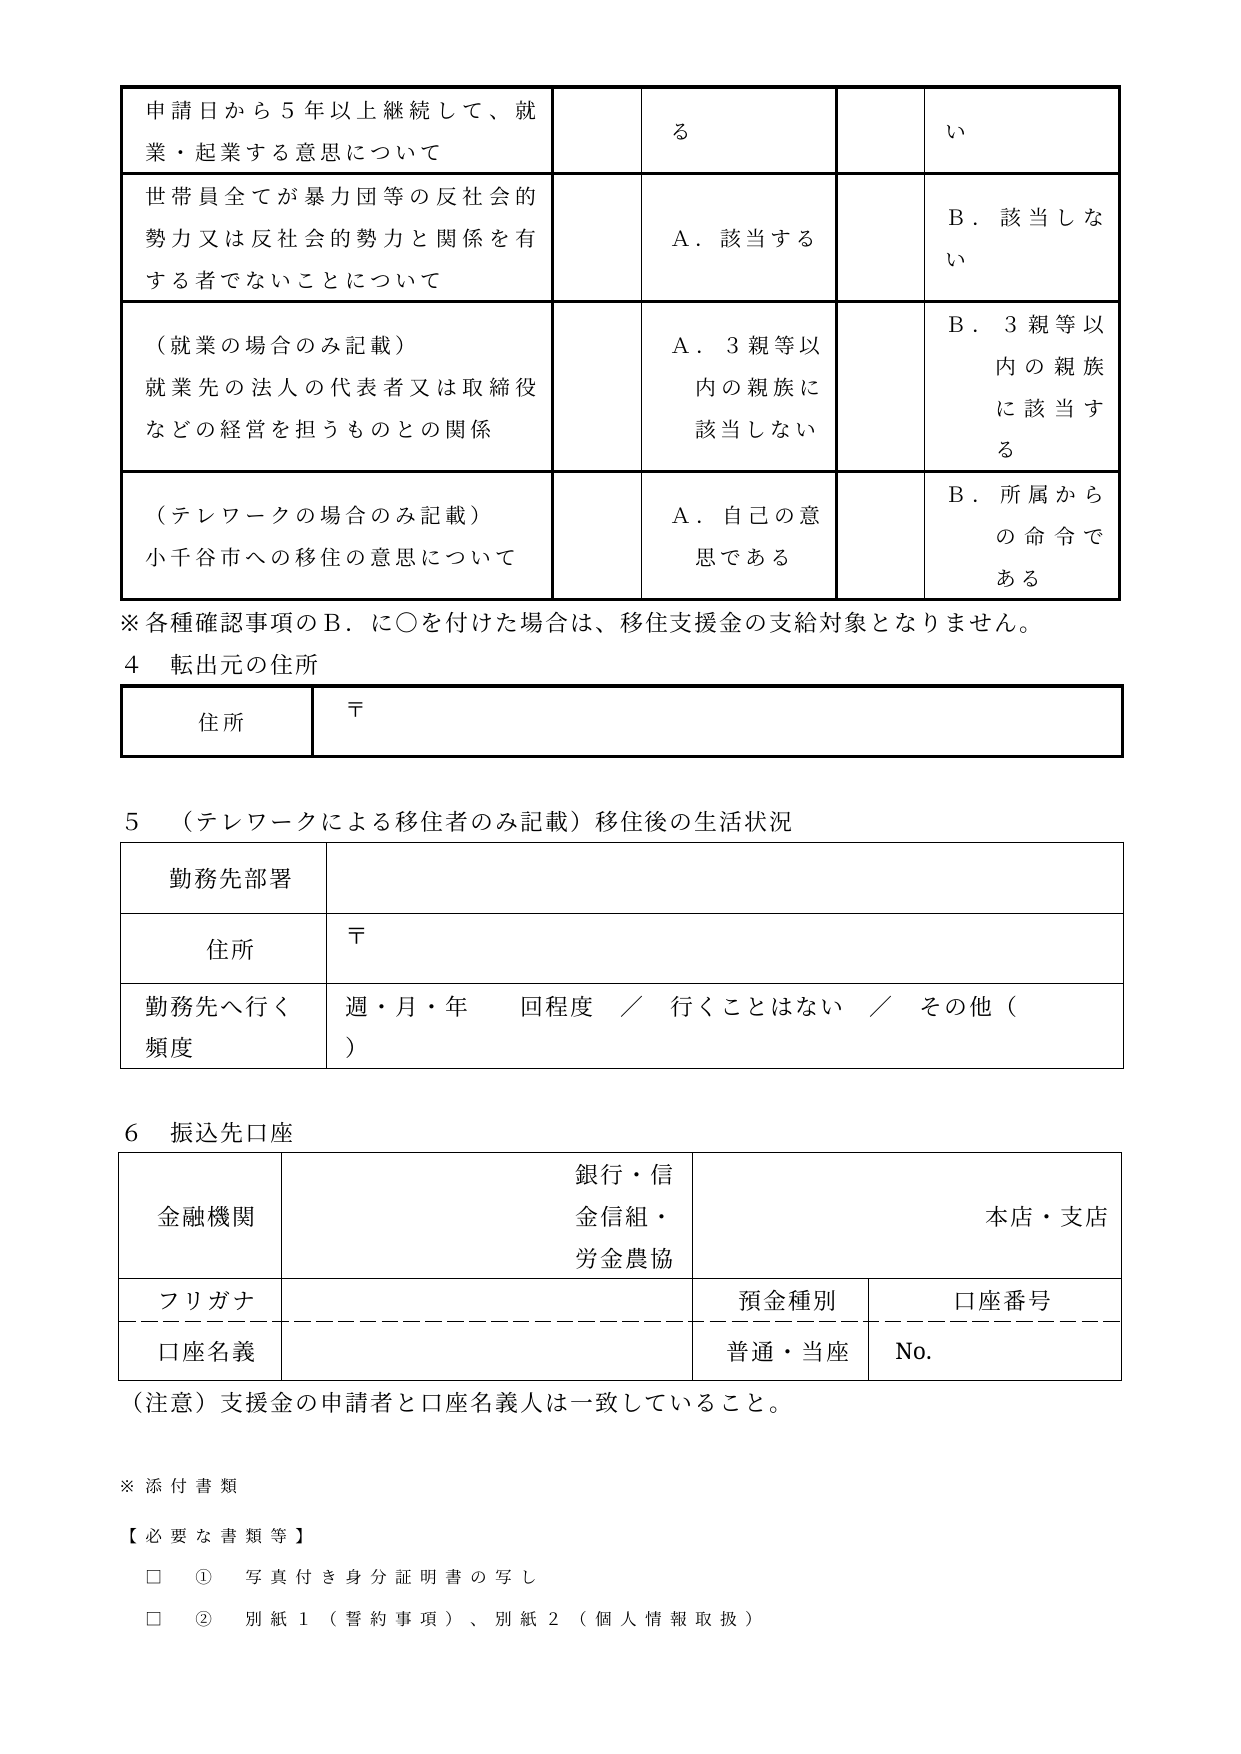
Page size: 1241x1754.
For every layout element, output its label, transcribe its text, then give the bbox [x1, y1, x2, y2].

text ４ 転出元の住所 [120, 643, 1120, 684]
text □ ① 写真付き身分証明書の写し [120, 1556, 1120, 1597]
table_cell 勤務先へ行く頻度 [121, 984, 326, 1068]
table_cell 住所 [121, 914, 326, 983]
text ６ 振込先口座 [120, 1110, 1120, 1152]
table_cell （就業の場合のみ記載） 就業先の法人の代表者又は取締役などの経営を担うものとの関係 [123, 303, 551, 470]
table_cell [554, 89, 641, 172]
table_cell 世帯員全てが暴力団等の反社会的勢力又は反社会的勢力と関係を有する者でないことについて [123, 175, 551, 300]
table_cell [838, 89, 924, 172]
text ※添付書類 [120, 1464, 1120, 1506]
table_cell 口座名義 [119, 1321, 281, 1380]
table_cell 週・月・年 回程度 ／ 行くことはない ／ その他（ ） [327, 984, 1123, 1068]
table_header 金融機関 [119, 1153, 281, 1278]
text （注意）支援金の申請者と口座名義人は一致していること。 [120, 1381, 1120, 1422]
table_header 勤務先部署 [121, 843, 326, 912]
table_cell Ｂ．３親等以内の親族に該当する [925, 303, 1118, 470]
table_header 住所 [123, 688, 311, 755]
table_cell No. [869, 1321, 1121, 1380]
text ５ （テレワークによる移住者のみ記載）移住後の生活状況 [120, 800, 1120, 842]
table_cell [554, 303, 641, 470]
table_header 〒 [314, 688, 1121, 755]
table_cell Ａ．意思がある [642, 89, 835, 172]
table_cell Ａ．該当する [642, 175, 835, 300]
table_cell [838, 175, 924, 300]
text 【必要な書類等】 [120, 1514, 1120, 1556]
text ※各種確認事項のＢ．に○を付けた場合は、移住支援金の支給対象となりません。 [120, 601, 1120, 643]
table_cell [282, 1321, 692, 1380]
table_header [327, 843, 1123, 912]
table_cell 普通・当座 [693, 1321, 868, 1380]
text □ ② 別紙１（誓約事項）、別紙２（個人情報取扱） [120, 1597, 1120, 1639]
table_cell [554, 473, 641, 598]
table_cell [838, 473, 924, 598]
table_cell （テレワークの場合のみ記載） 小千谷市への移住の意思について [123, 473, 551, 598]
table_cell 預金種別 [693, 1279, 868, 1321]
table_cell Ｂ．該当しない [925, 175, 1118, 300]
table_cell 〒 [327, 914, 1123, 983]
table_header 銀行・信金信組・労金農協 [542, 1153, 692, 1278]
table_cell Ｂ．意思がない [925, 89, 1118, 172]
table_cell フリガナ [119, 1279, 281, 1321]
table_header 本店・支店 [693, 1153, 1121, 1278]
table_cell Ａ．３親等以内の親族に該当しない [642, 303, 835, 470]
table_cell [123, 89, 551, 172]
table_cell [282, 1279, 692, 1321]
table_cell Ａ．自己の意思である [642, 473, 835, 598]
table_cell [554, 175, 641, 300]
table_header [282, 1153, 542, 1278]
table_cell 口座番号 [869, 1279, 1121, 1321]
table_cell Ｂ．所属からの命令である [925, 473, 1118, 598]
table_cell [838, 303, 924, 470]
